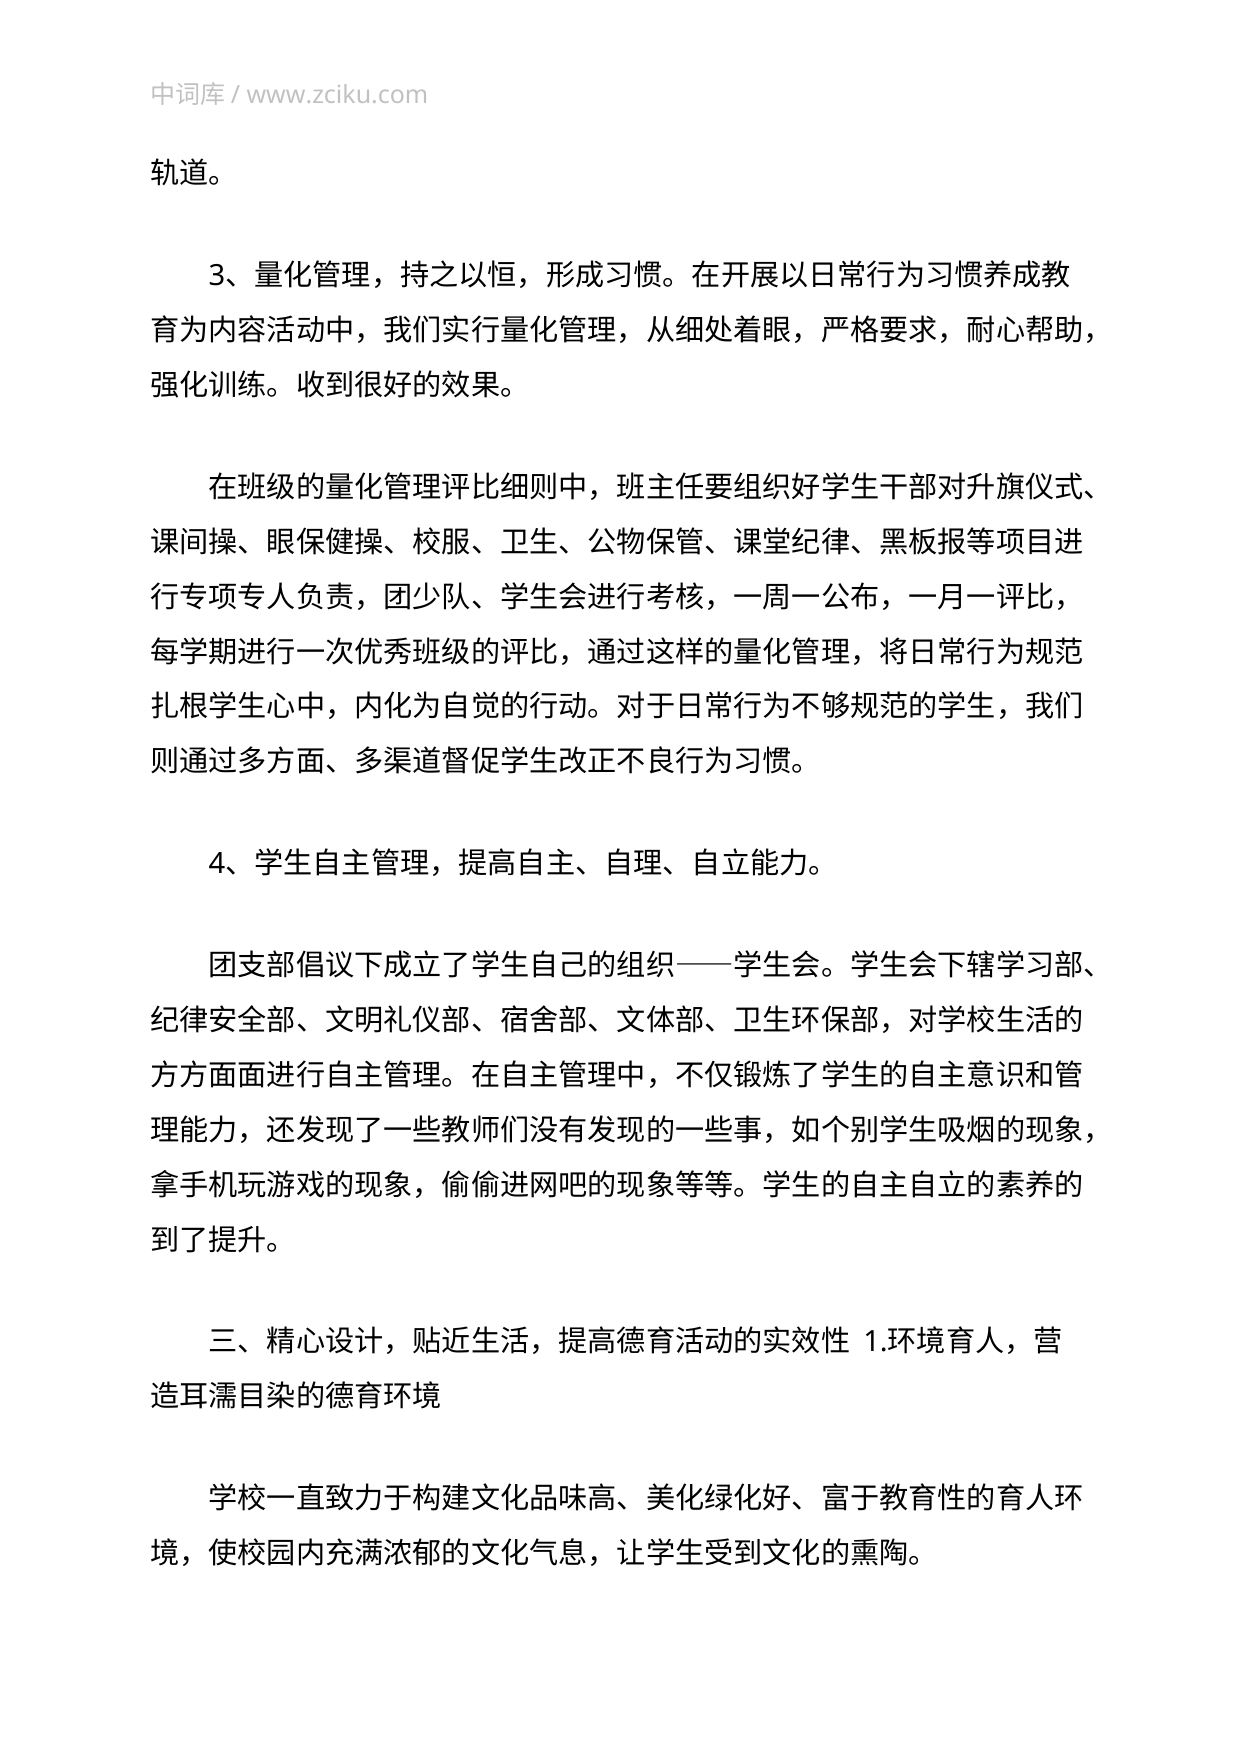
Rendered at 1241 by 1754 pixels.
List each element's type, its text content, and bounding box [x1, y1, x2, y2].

text 3、量化管理，持之以恒，形成习惯。在开展以日常行为习惯养成教育为内容活动中，我们实行量化管理，从细处着眼，严格要求，耐心帮助，强化训练。收到很好的效果。 [150, 252, 1090, 404]
text 在班级的量化管理评比细则中，班主任要组织好学生干部对升旗仪式、课间操、眼保健操、校服、卫生、公物保管、课堂纪律、黑板报等项目进行专项专人负责，团少队、学生会进行考核，一周一公布，一月一评比，每学期进行一次优秀班级的评比，通过这样的量化管理，将日常行为规范扎根学生心中，内化为自觉的行动。对于日常行为不够规范的学生，我们则通过多方面、多渠道督促学生改正不良行为习惯。 [150, 463, 1090, 780]
text 4、学生自主管理，提高自主、自理、自立能力。 [150, 840, 1090, 882]
text 三、精心设计，贴近生活，提高德育活动的实效性 1.环境育人，营造耳濡目染的德育环境 [150, 1318, 1090, 1415]
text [150, 150, 1090, 192]
text 学校一直致力于构建文化品味高、美化绿化好、富于教育性的育人环境，使校园内充满浓郁的文化气息，让学生受到文化的熏陶。 [150, 1475, 1090, 1572]
text 团支部倡议下成立了学生自己的组织——学生会。学生会下辖学习部、纪律安全部、文明礼仪部、宿舍部、文体部、卫生环保部，对学校生活的方方面面进行自主管理。在自主管理中，不仅锻炼了学生的自主意识和管理能力，还发现了一些教师们没有发现的一些事，如个别学生吸烟的现象，拿手机玩游戏的现象，偷偷进网吧的现象等等。学生的自主自立的素养的到了提升。 [150, 942, 1090, 1258]
